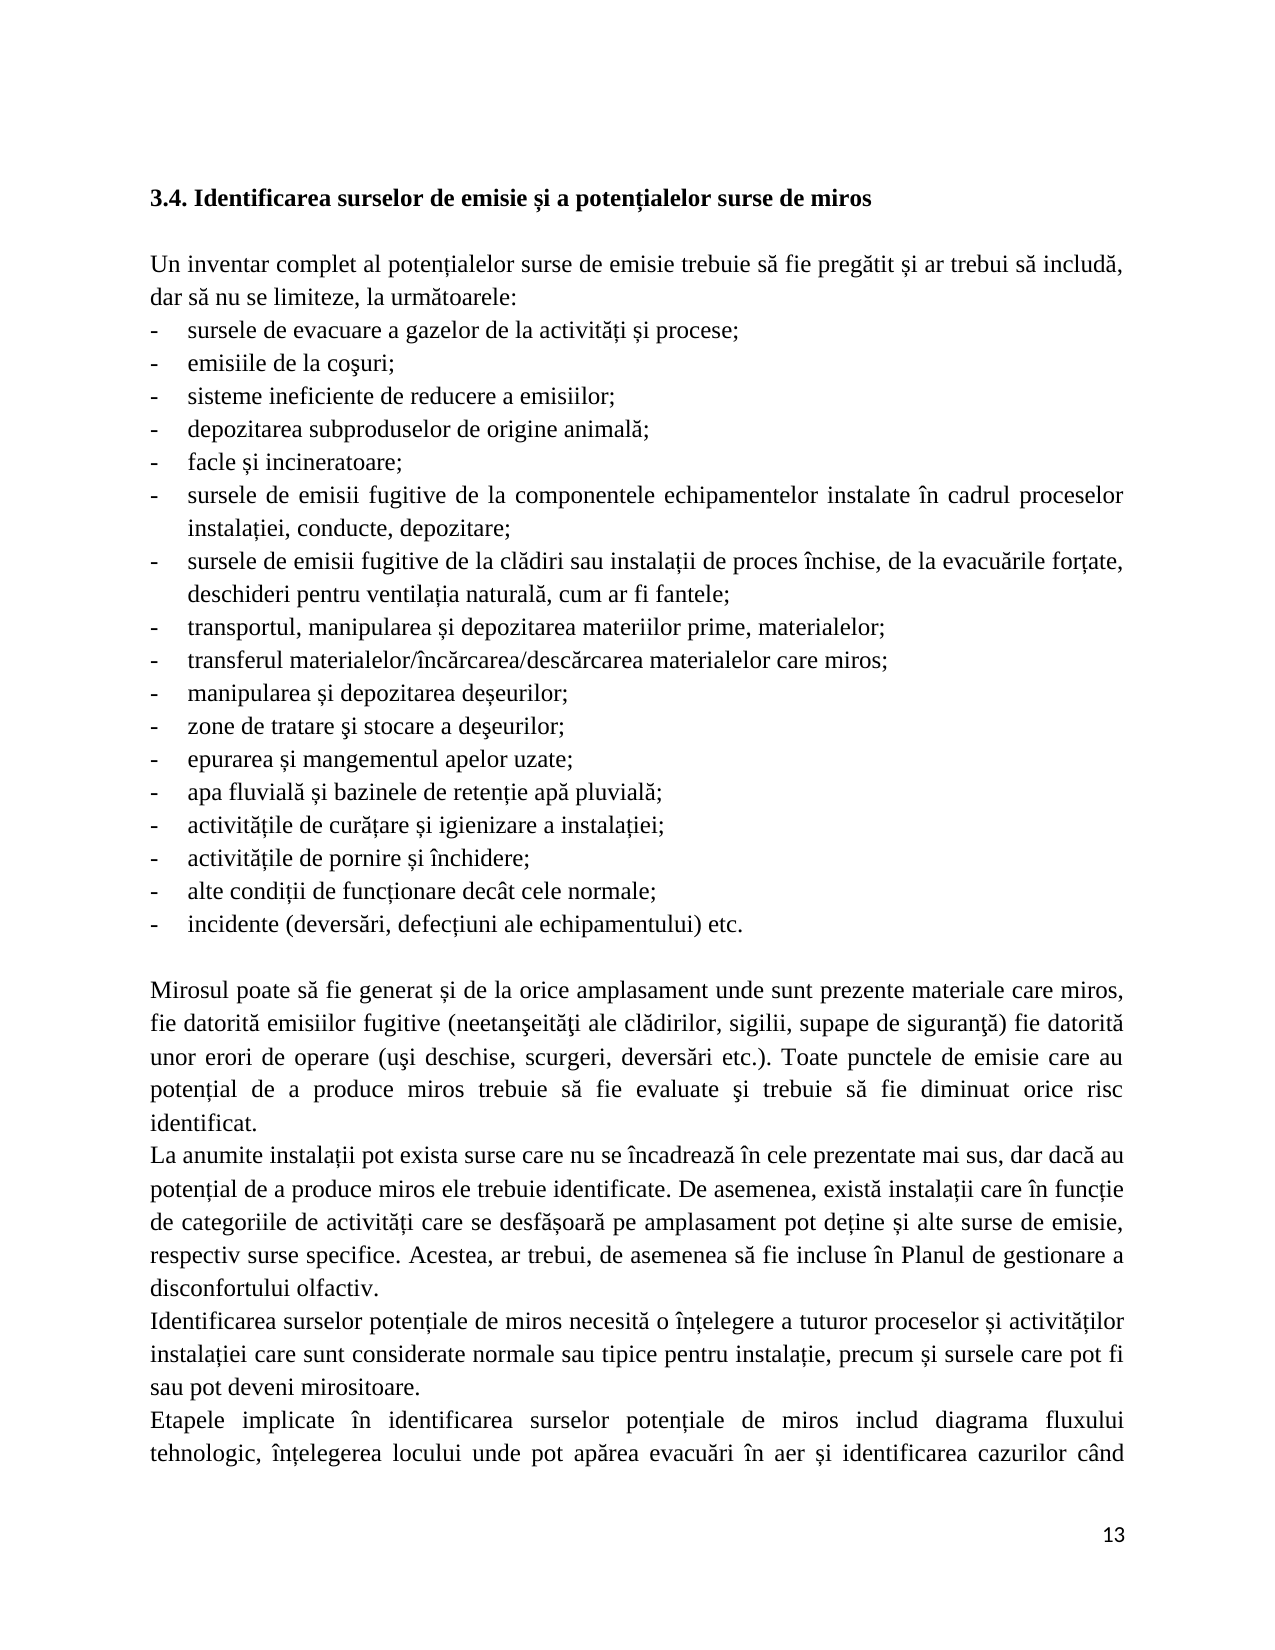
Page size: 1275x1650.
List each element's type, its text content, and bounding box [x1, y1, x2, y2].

list sursele de evacuare a gazelor de la activități și procese; [150, 315, 1125, 344]
text Un inventar complet al potențialelor surse de emisie trebuie să fie pregătit și ar trebui să includă, dar să nu se limiteze, la următoarele: [150, 249, 1125, 311]
text Mirosul poate să fie generat și de la orice amplasament unde sunt prezente materiale care miros, fie datorită emisiilor fugitive (neetanşeităţi ale clădirilor, sigilii, supape de siguranţă) fie datorită unor erori de operare (uşi deschise, scurgeri, deversări etc.). Toate punctele de emisie care au potențial de a produce miros trebuie să fie evaluate şi trebuie să fie diminuat orice risc identificat. [150, 976, 1125, 1136]
list epurarea și mangementul apelor uzate; [150, 744, 1125, 773]
list zone de tratare şi stocare a deşeurilor; [150, 711, 1125, 740]
list transferul materialelor/încărcarea/descărcarea materialelor care miros; [150, 645, 1125, 674]
list facle și incineratoare; [150, 447, 1125, 476]
text Identificarea surselor potențiale de miros necesită o înțelegere a tuturor proceselor și activităților instalației care sunt considerate normale sau tipice pentru instalație, precum și sursele care pot fi sau pot deveni mirositoare. [150, 1334, 1125, 1401]
list apa fluvială și bazinele de retenție apă pluvială; [150, 777, 1125, 806]
list transportul, manipularea și depozitarea materiilor prime, materialelor; [150, 612, 1125, 641]
text La anumite instalații pot exista surse care nu se încadrează în cele prezentate mai sus, dar dacă au potențial de a produce miros ele trebuie identificate. De asemenea, există instalații care în funcție de categoriile de activități care se desfășoară pe amplasament pot deține și alte surse de emisie, respectiv surse specifice. Acestea, ar trebui, de asemenea să fie incluse în Planul de gestionare a disconfortului olfactiv. [150, 1141, 1125, 1301]
list depozitarea subproduselor de origine animală; [150, 414, 1125, 443]
list emisiile de la coşuri; [150, 348, 1125, 377]
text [150, 1405, 1125, 1467]
list sursele de emisii fugitive de la clădiri sau instalații de proces închise, de la evacuările forțate, deschideri pentru ventilația naturală, cum ar fi fantele; [150, 546, 1125, 608]
list activitățile de pornire și închidere; [150, 843, 1125, 872]
list manipularea și depozitarea deșeurilor; [150, 678, 1125, 707]
list alte condiții de funcționare decât cele normale; [150, 876, 1125, 905]
subtitle 3.4. Identificarea surselor de emisie și a potențialelor surse de miros [150, 183, 1125, 212]
list activitățile de curățare și igienizare a instalației; [150, 810, 1125, 839]
list sursele de emisii fugitive de la componentele echipamentelor instalate în cadrul proceselor instalației, conducte, depozitare; [150, 480, 1125, 542]
list sisteme ineficiente de reducere a emisiilor; [150, 381, 1125, 410]
list incidente (deversări, defecțiuni ale echipamentului) etc. [150, 909, 1125, 938]
